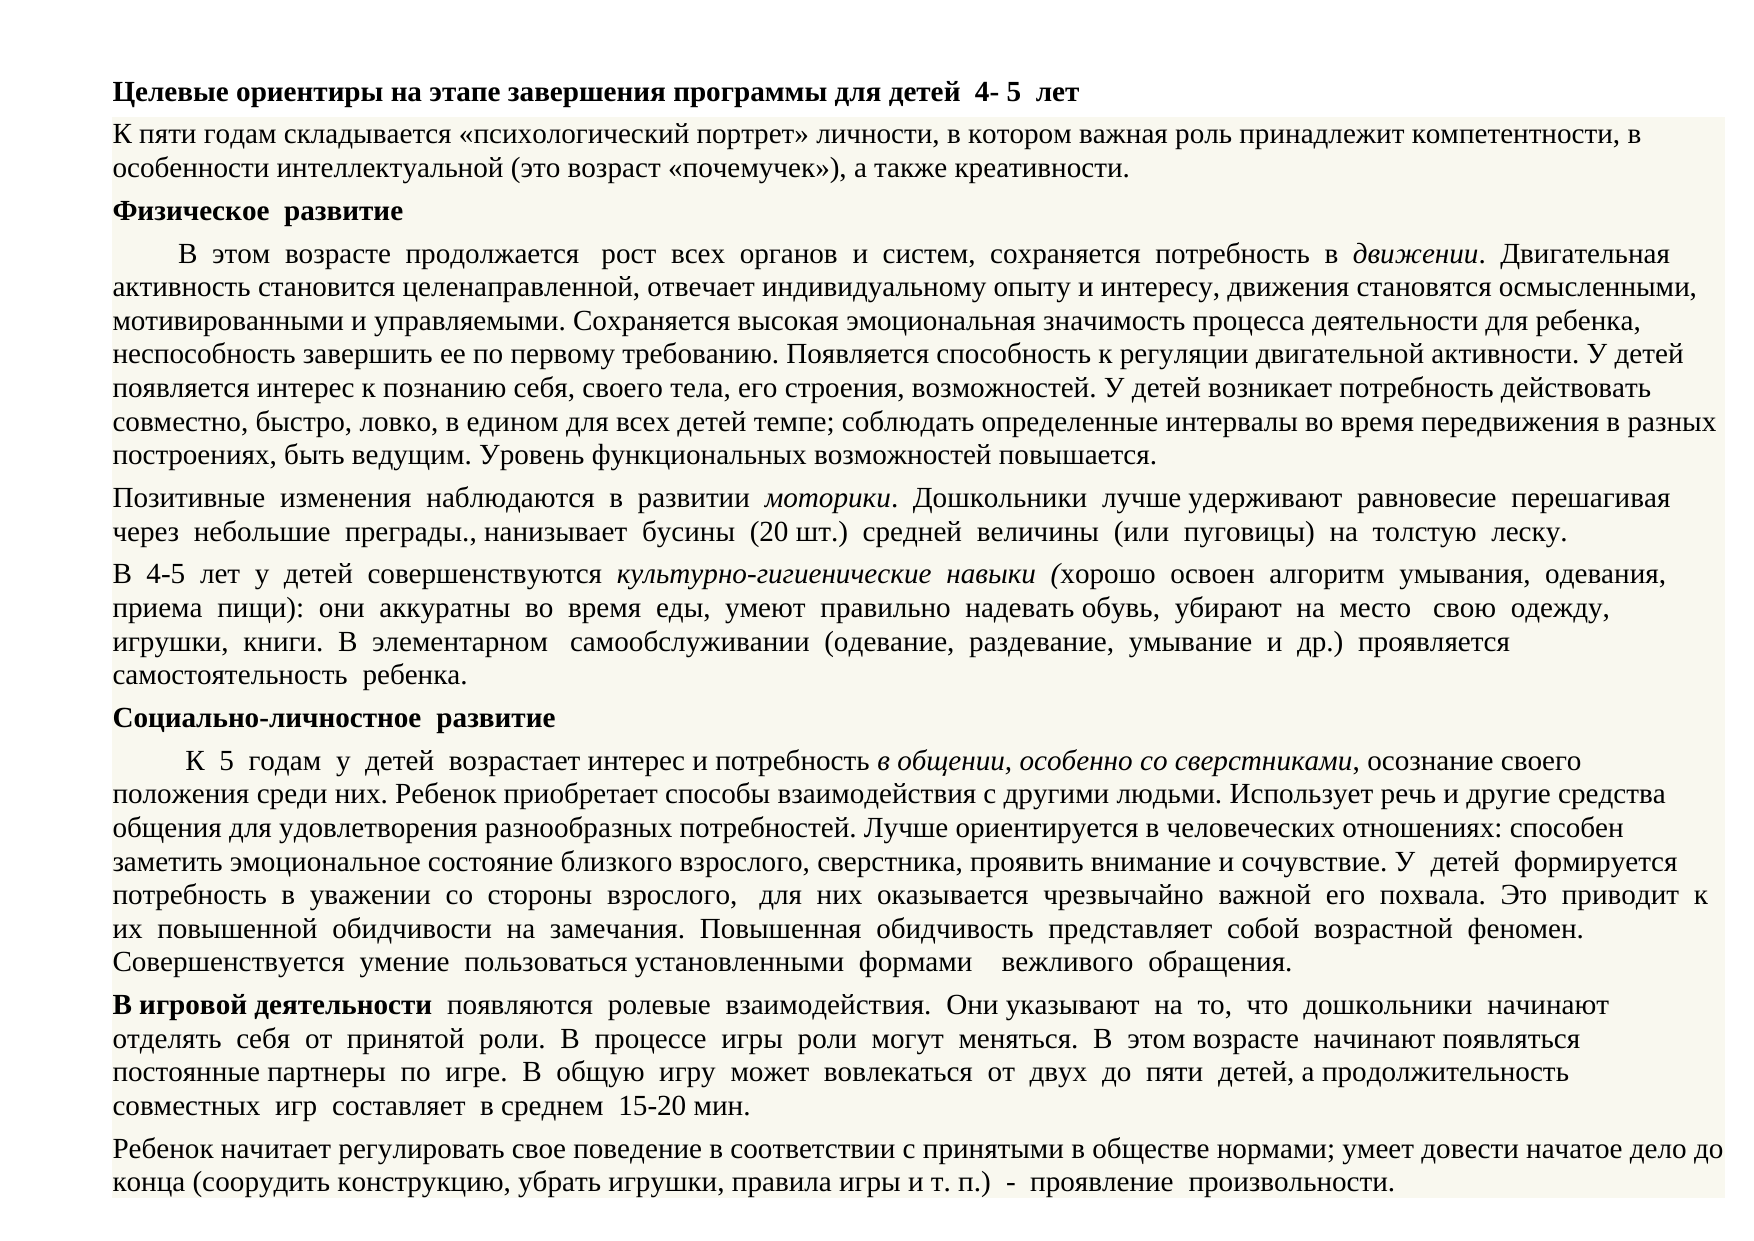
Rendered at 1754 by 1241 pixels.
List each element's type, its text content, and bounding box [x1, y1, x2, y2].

text Позитивные изменения наблюдаются в развитии моторики. Дошкольники лучше удерживают равновесие перешагивая через небольшие преграды., нанизывает бусины (20 шт.) средней величины (или пуговицы) на толстую леску. [112, 480, 1725, 547]
text В игровой деятельности появляются ролевые взаимодействия. Они указывают на то, что дошкольники начинают отделять себя от принятой роли. В процессе игры роли могут меняться. В этом возрасте начинают появляться постоянные партнеры по игре. В общую игру может вовлекаться от двух до пяти детей, а продолжительность совместных игр составляет в среднем 15-20 мин. [112, 987, 1725, 1121]
text Социально-личностное развитие [112, 700, 1725, 734]
text К пяти годам складывается «психологический портрет» личности, в котором важная роль принадлежит компетентности, в особенности интеллектуальной (это возраст «почемучек»), а также креативности. [112, 117, 1725, 184]
text Ребенок начитает регулировать свое поведение в соответствии с принятыми в обществе нормами; умеет довести начатое дело до конца (соорудить конструкцию, убрать игрушки, правила игры и т. п.) - проявление произвольности. [112, 1131, 1725, 1198]
text В 4-5 лет у детей совершенствуются культурно-гигиенические навыки (хорошо освоен алгоритм умывания, одевания, приема пищи): они аккуратны во время еды, умеют правильно надевать обувь, убирают на место свою одежду, игрушки, книги. В элементарном самообслуживании (одевание, раздевание, умывание и др.) проявляется самостоятельность ребенка. [112, 557, 1725, 691]
text Физическое развитие [112, 193, 1725, 227]
text К 5 годам у детей возрастает интерес и потребность в общении, особенно со сверстниками, осознание своего положения среди них. Ребенок приобретает способы взаимодействия с другими людьми. Использует речь и другие средства общения для удовлетворения разнообразных потребностей. Лучше ориентируется в человеческих отношениях: способен заметить эмоциональное состояние близкого взрослого, сверстника, проявить внимание и сочувствие. У детей формируется потребность в уважении со стороны взрослого, для них оказывается чрезвычайно важной его похвала. Это приводит к их повышенной обидчивости на замечания. Повышенная обидчивость представляет собой возрастной феномен. Совершенствуется умение пользоваться установленными формами вежливого обращения. [112, 743, 1725, 978]
text Целевые ориентиры на этапе завершения программы для детей 4- 5 лет [112, 74, 1725, 107]
text В этом возрасте продолжается рост всех органов и систем, сохраняется потребность в движении. Двигательная активность становится целенаправленной, отвечает индивидуальному опыту и интересу, движения становятся осмысленными, мотивированными и управляемыми. Сохраняется высокая эмоциональная значимость процесса деятельности для ребенка, неспособность завершить ее по первому требованию. Появляется способность к регуляции двигательной активности. У детей появляется интерес к познанию себя, своего тела, его строения, возможностей. У детей возникает потребность действовать совместно, быстро, ловко, в едином для всех детей темпе; соблюдать определенные интервалы во время передвижения в разных построениях, быть ведущим. Уровень функциональных возможностей повышается. [112, 236, 1725, 471]
